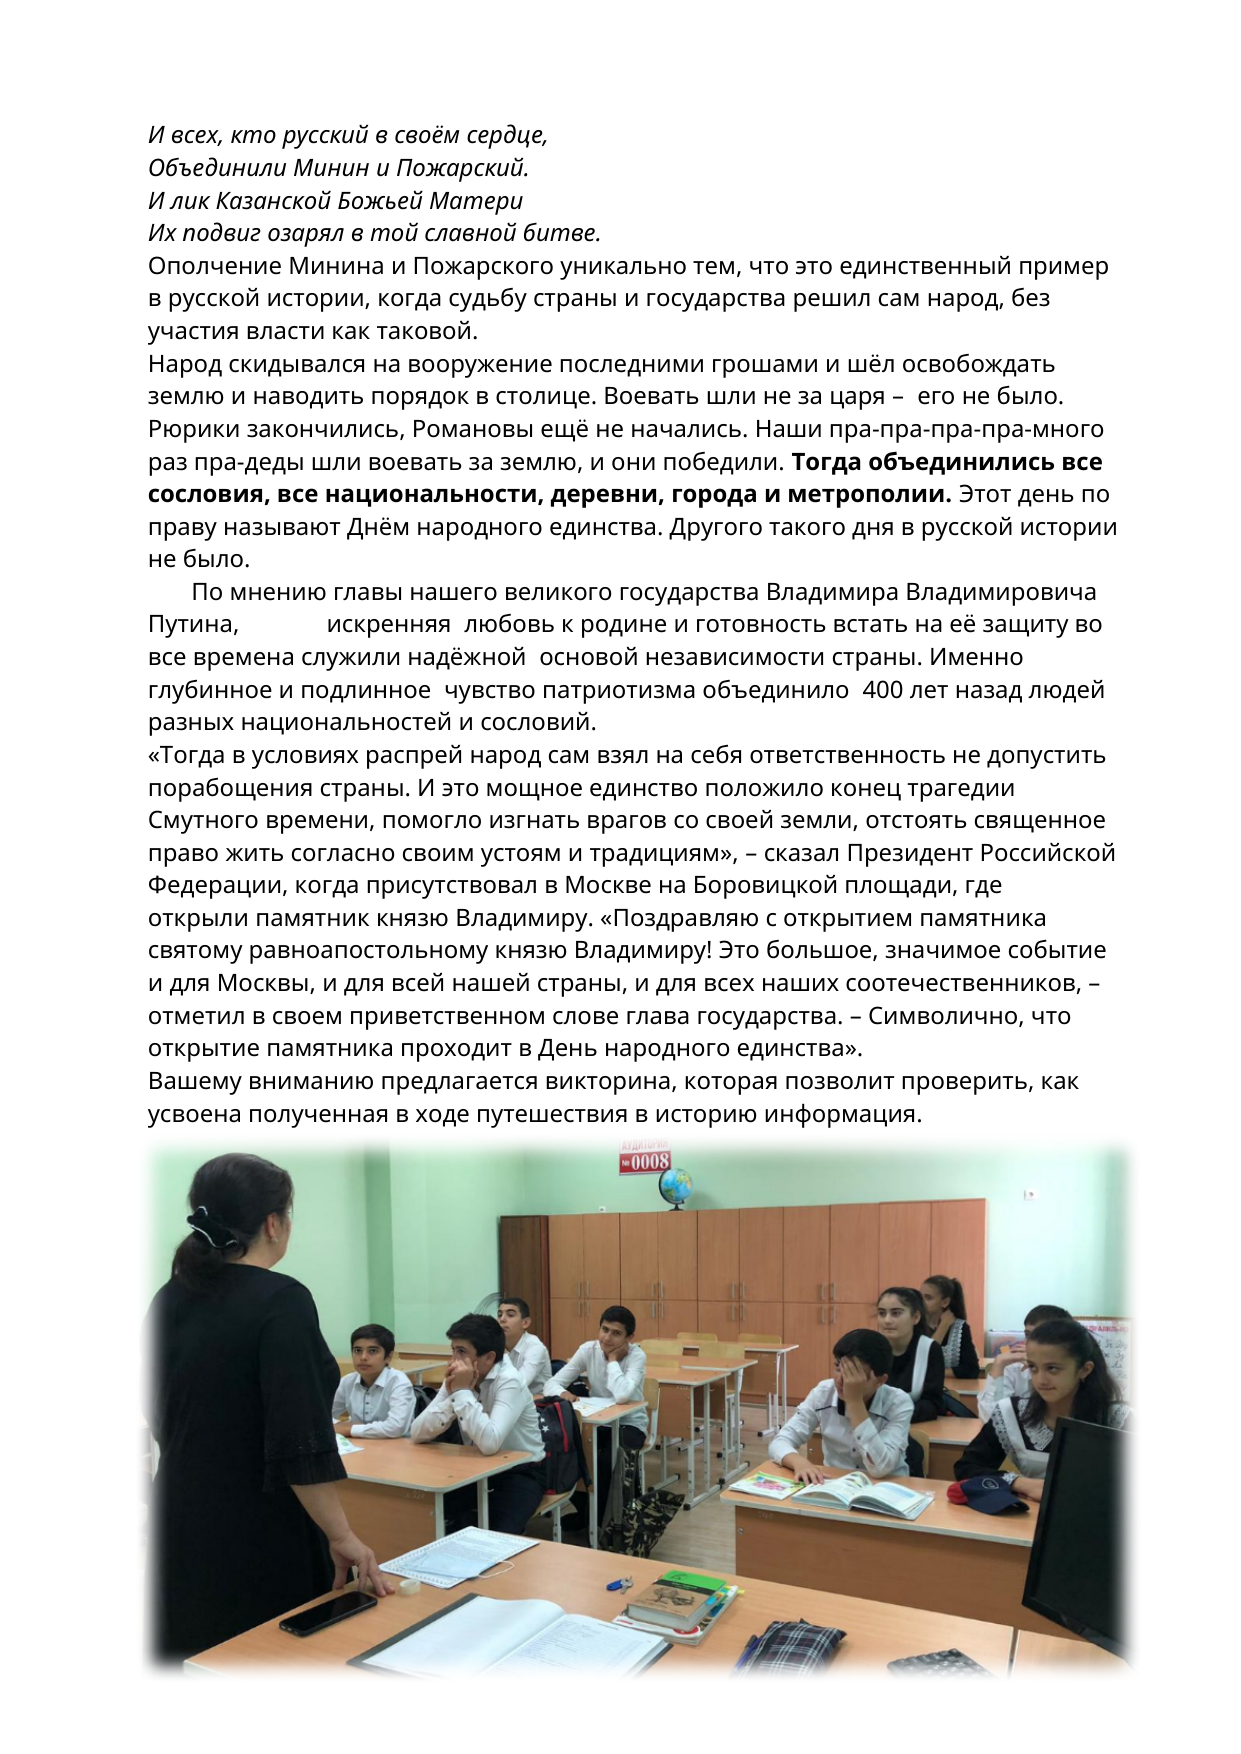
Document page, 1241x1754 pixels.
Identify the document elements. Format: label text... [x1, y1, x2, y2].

text Вашему вниманию предлагается викторина, которая позволит проверить, как усвоена полученная в ходе путешествия в историю информация. [148, 1064, 1122, 1129]
picture [164, 1162, 1113, 1654]
text По мнению главы нашего великого государства Владимира Владимировича Путина, искренняя любовь к родине и готовность встать на её защиту во все времена служили надёжной основой независимости страны. Именно глубинное и подлинное чувство патриотизма объединило 400 лет назад людей разных национальностей и сословий. [148, 575, 1122, 738]
text Ополчение Минина и Пожарского уникально тем, что это единственный пример в русской истории, когда судьбу страны и государства решил сам народ, без участия власти как таковой. [148, 249, 1122, 346]
text И всех, кто русский в своём сердце, [148, 118, 1122, 151]
text Народ скидывался на вооружение последними грошами и шёл освобождать землю и наводить порядок в столице. Воевать шли не за царя – его не было. Рюрики закончились, Романовы ещё не начались. Наши пра-пра-пра-пра-много раз пра-деды шли воевать за землю, и они победили. Тогда объединились все сословия, все национальности, деревни, города и метрополии. Этот день по праву называют Днём народного единства. Другого такого дня в русской истории не было. [148, 346, 1122, 575]
text Их подвиг озарял в той славной битве. [148, 216, 1122, 249]
text Объединили Минин и Пожарский. [148, 151, 1122, 183]
text И лик Казанской Божьей Матери [148, 183, 1122, 216]
text «Тогда в условиях распрей народ сам взял на себя ответственность не допустить порабощения страны. И это мощное единство положило конец трагедии Смутного времени, помогло изгнать врагов со своей земли, отстоять священное право жить согласно своим устоям и традициям», – сказал Президент Российской Федерации, когда присутствовал в Москве на Боровицкой площади, где открыли памятник князю Владимиру. «Поздравляю с открытием памятника святому равноапостольному князю Владимиру! Это большое, значимое событие и для Москвы, и для всей нашей страны, и для всех наших соотечественников, – отметил в своем приветственном слове глава государства. – Символично, что открытие памятника проходит в День народного единства». [148, 738, 1122, 1064]
